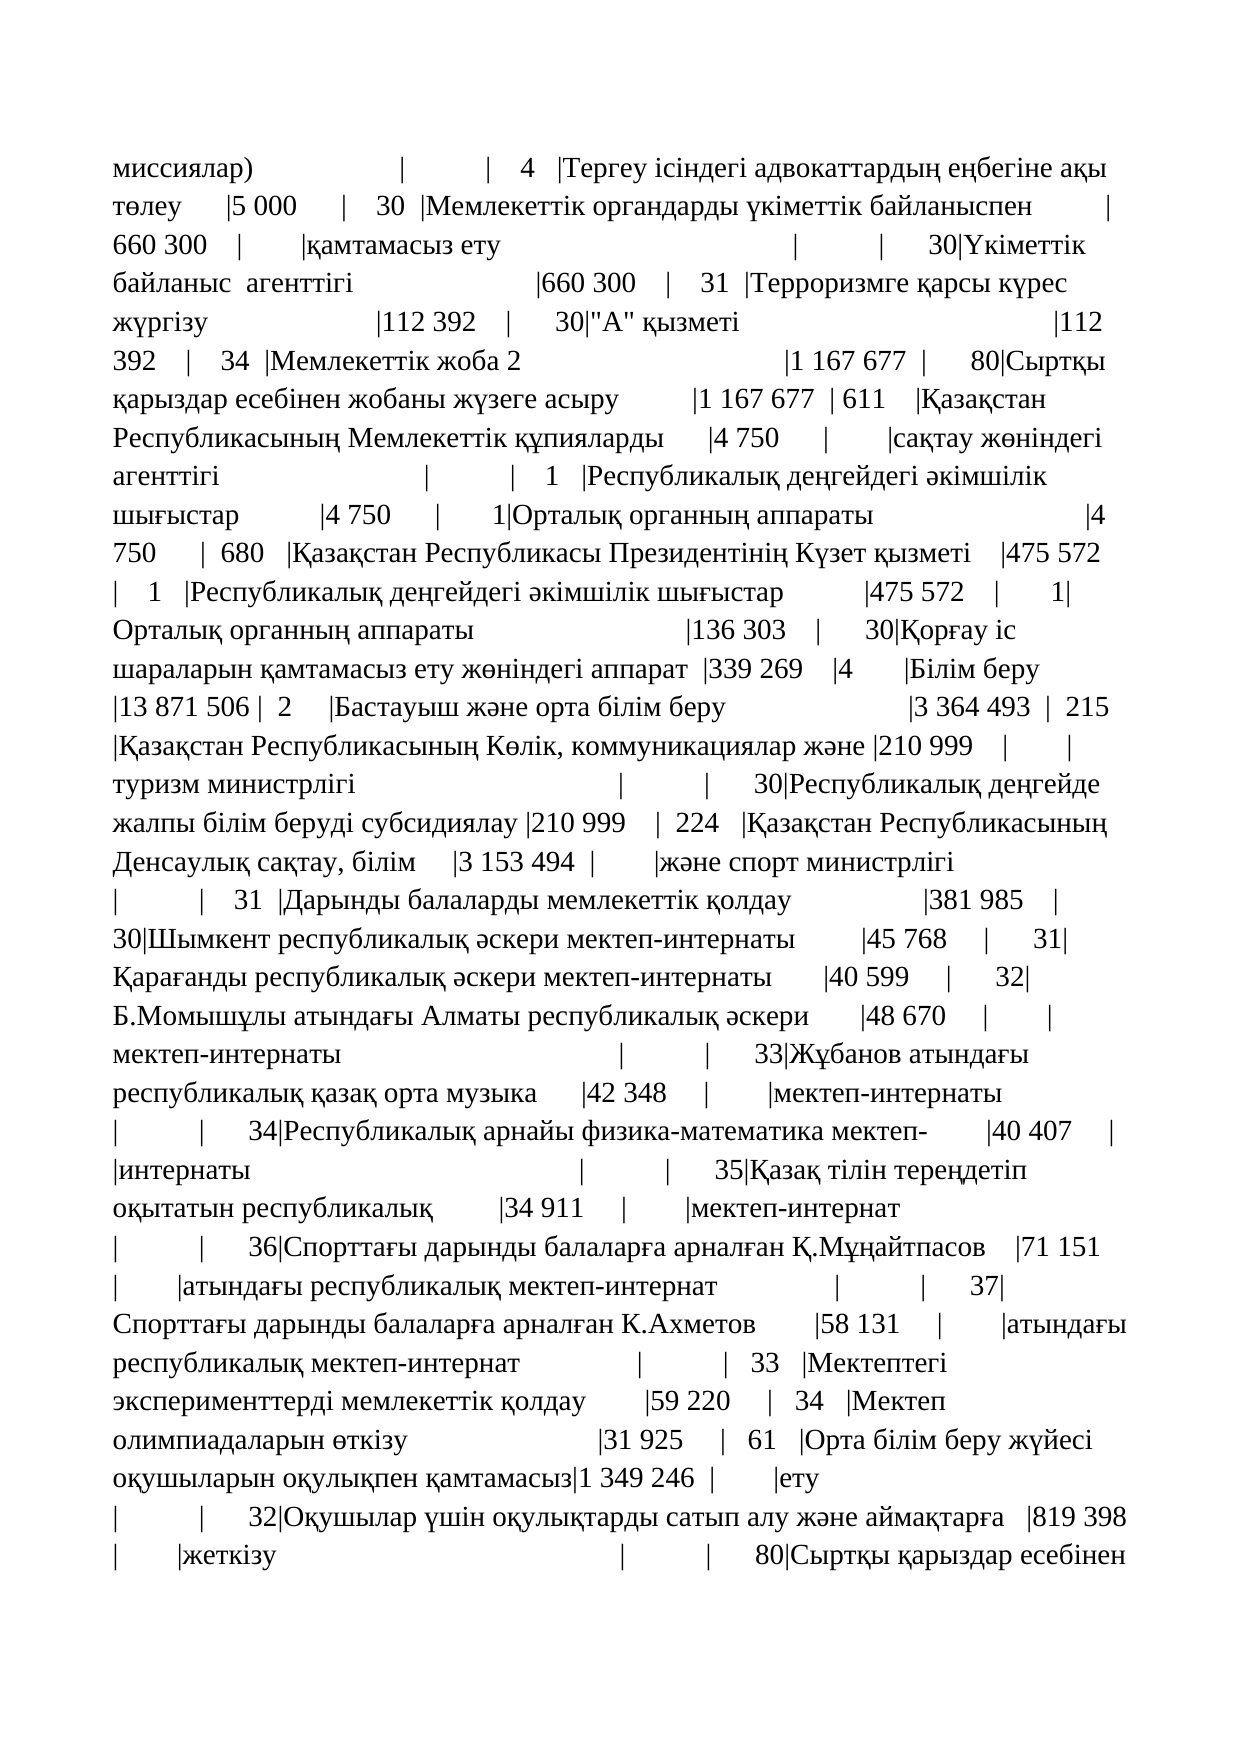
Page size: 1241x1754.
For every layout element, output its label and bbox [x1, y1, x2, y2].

text [112, 150, 1128, 1571]
